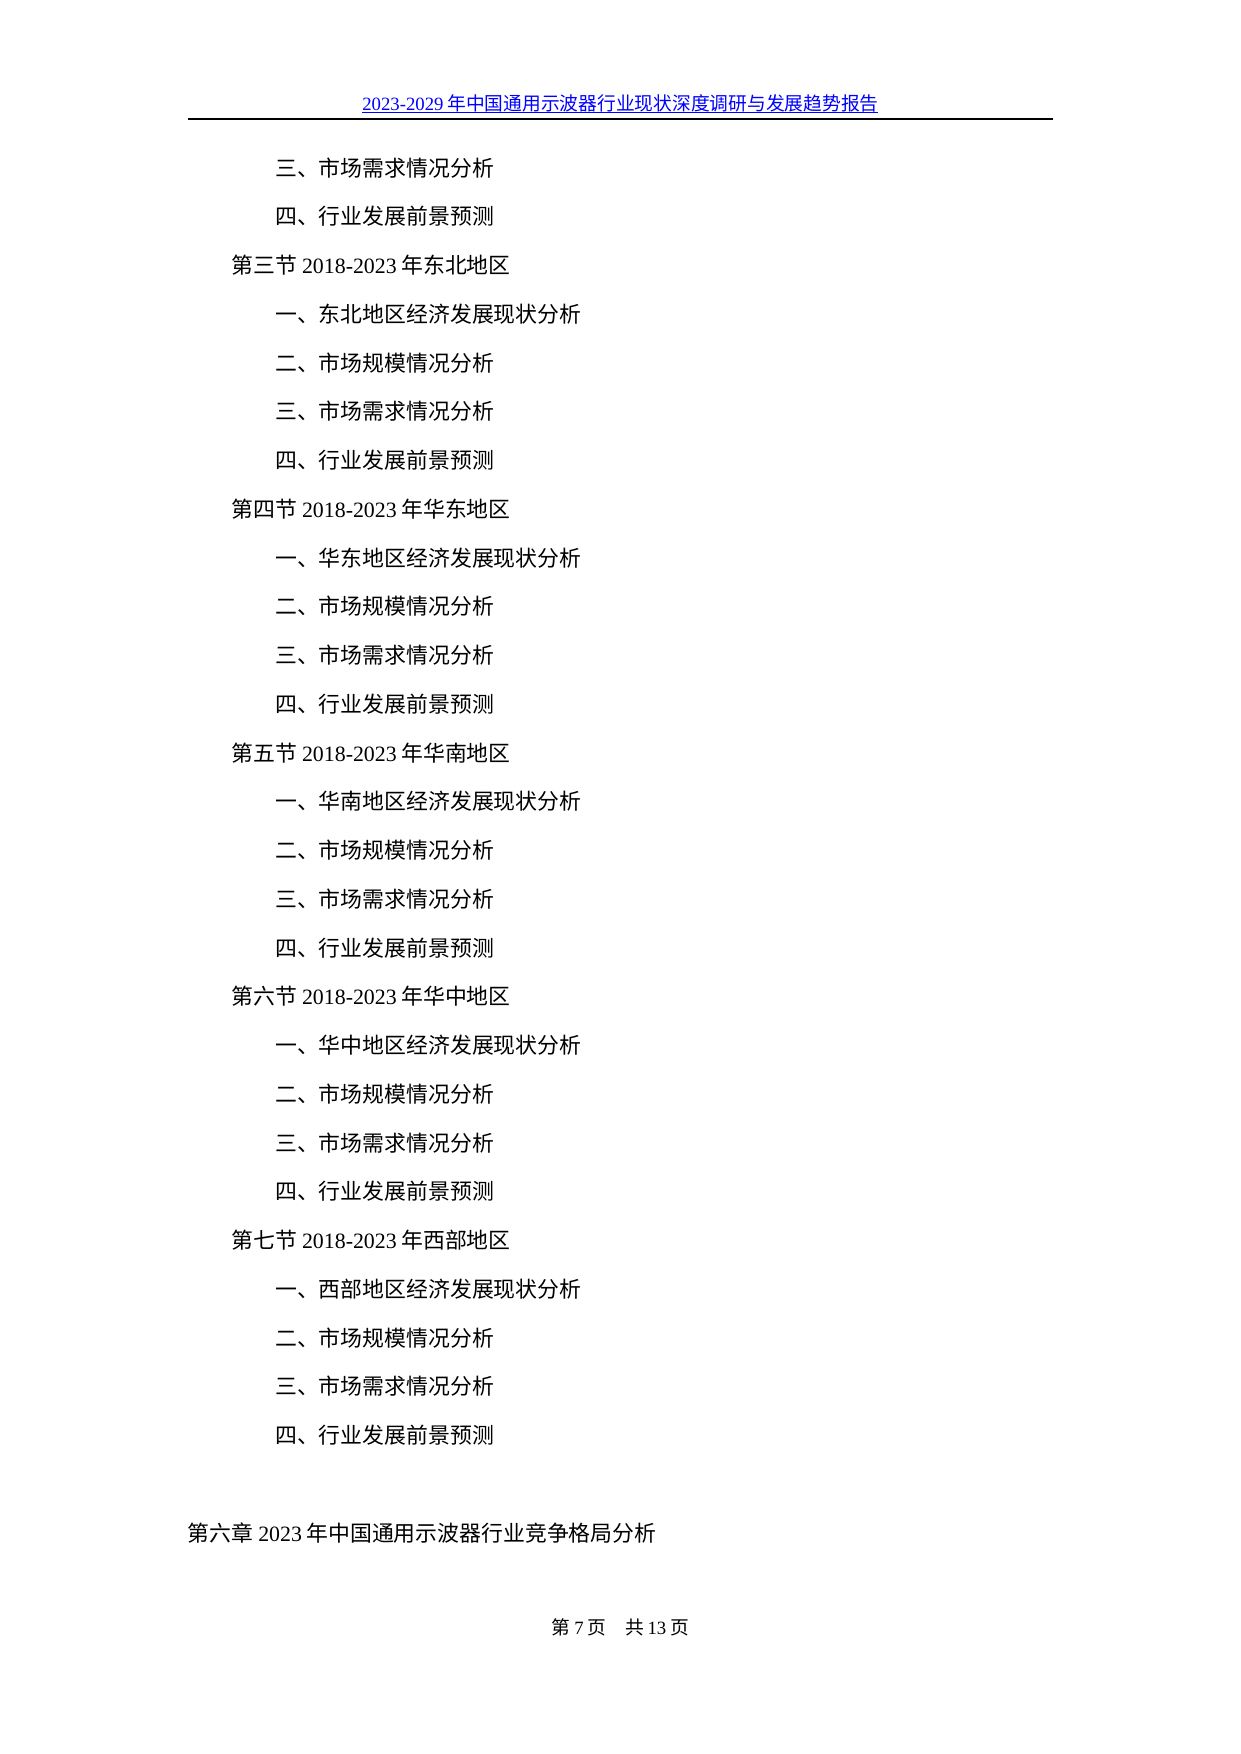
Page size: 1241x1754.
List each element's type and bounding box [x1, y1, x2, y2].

text [187, 150, 1053, 1548]
